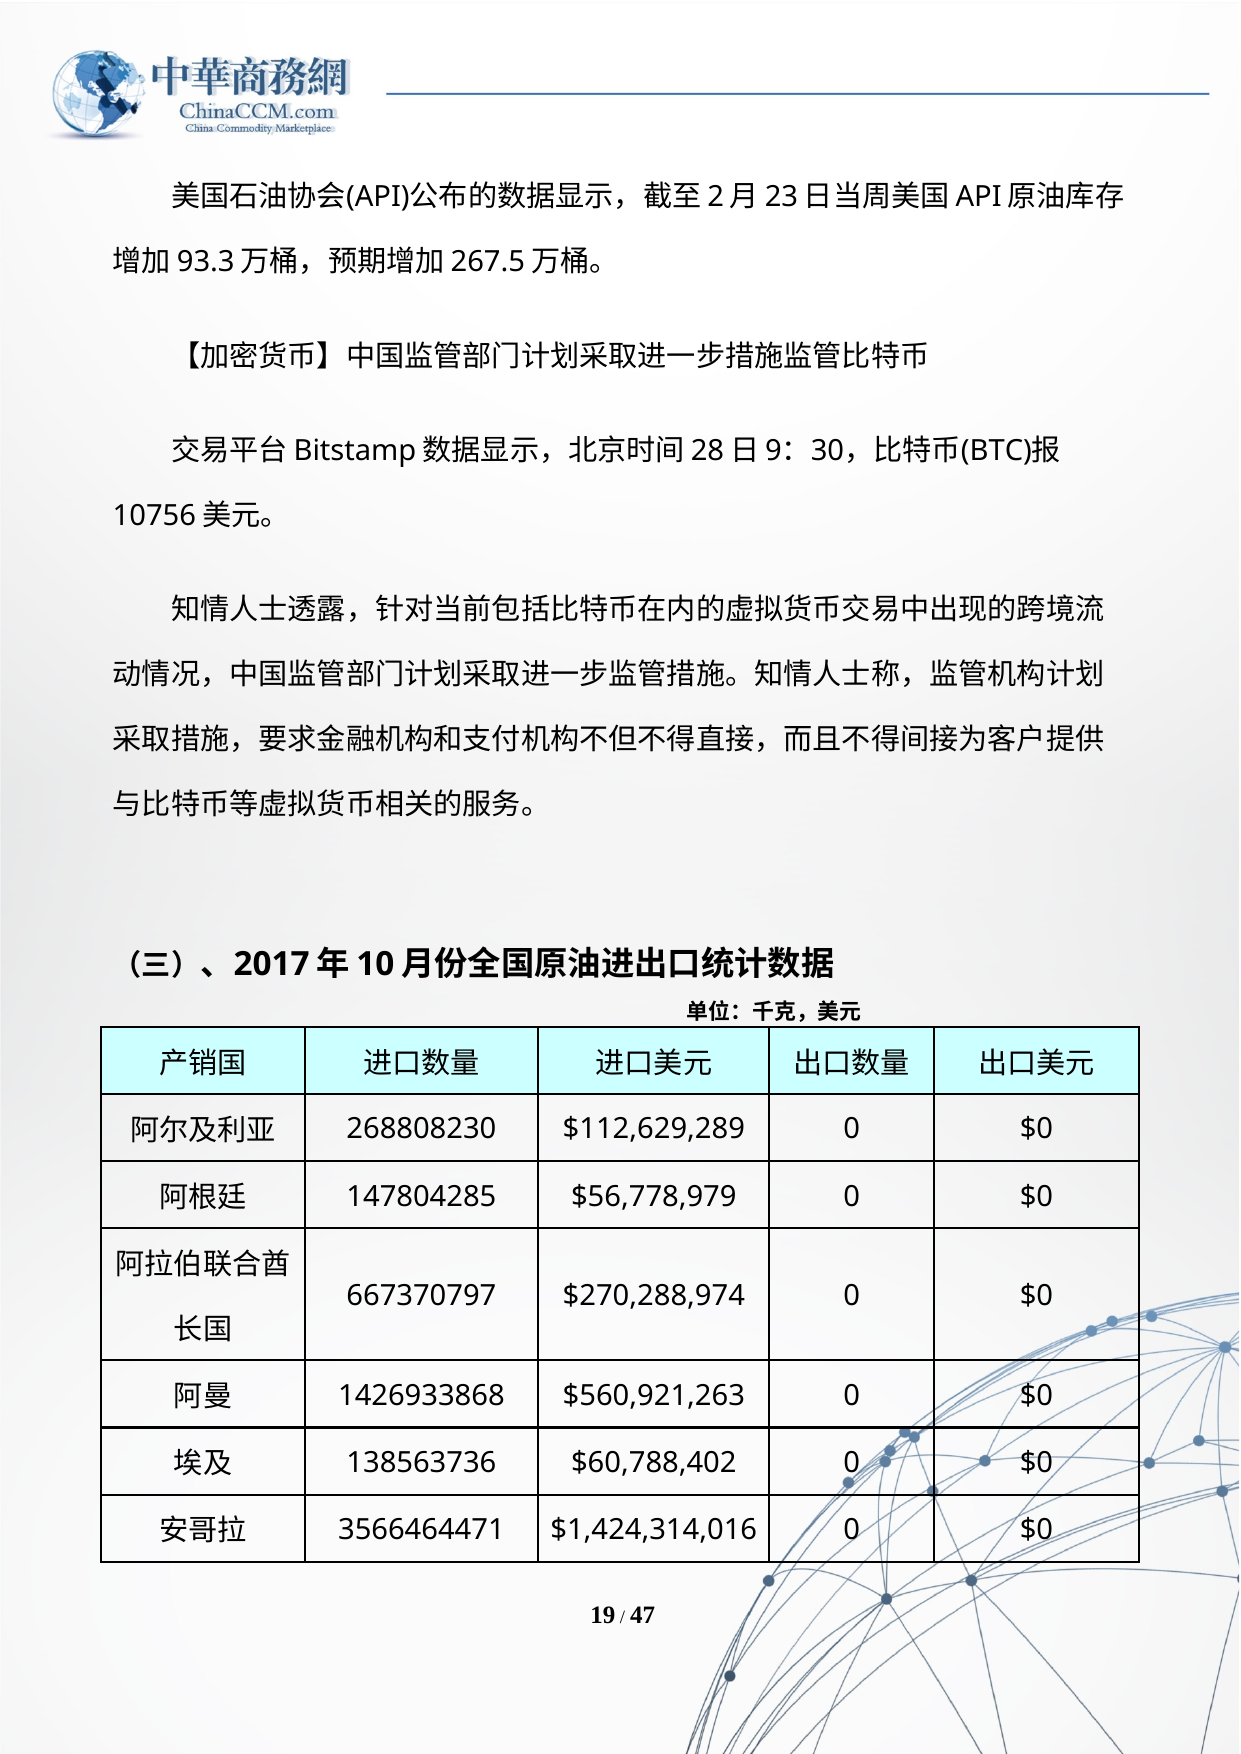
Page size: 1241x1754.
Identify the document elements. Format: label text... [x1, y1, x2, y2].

text 交易平台Bitstamp数据显示，北京时间28日9：30，比特币(BTC)报10756美元。 [112, 415, 1128, 545]
text 美国石油协会(API)公布的数据显示，截至2月23日当周美国API原油库存增加93.3万桶，预期增加267.5万桶。 [112, 162, 1128, 292]
text （三）、2017年10月份全国原油进出口统计数据 [112, 928, 1128, 993]
table_cell 0 [770, 1429, 933, 1493]
table_cell 0 [770, 1162, 933, 1227]
table_cell $0 [935, 1429, 1138, 1493]
table_cell $270,288,974 [539, 1229, 768, 1359]
table_cell 0 [770, 1229, 933, 1359]
picture [0, 2, 1240, 1754]
table_cell 阿拉伯联合酋长国 [102, 1229, 304, 1359]
table_cell 3566464471 [306, 1496, 537, 1561]
table_header 产销国 [102, 1028, 304, 1093]
table_cell 0 [770, 1095, 933, 1160]
table_cell 268808230 [306, 1095, 537, 1160]
table_cell $560,921,263 [539, 1361, 768, 1426]
table_header 进口数量 [306, 1028, 537, 1093]
text 单位：千克，美元 [112, 993, 1128, 1026]
table_cell $0 [935, 1095, 1138, 1160]
table_header 出口数量 [770, 1028, 933, 1093]
table_cell 147804285 [306, 1162, 537, 1227]
text 【加密货币】中国监管部门计划采取进一步措施监管比特币 [112, 321, 1128, 386]
table_cell 阿尔及利亚 [102, 1095, 304, 1160]
table_cell 0 [770, 1496, 933, 1561]
table_cell 安哥拉 [102, 1496, 304, 1561]
table_cell $112,629,289 [539, 1095, 768, 1160]
table_cell $0 [935, 1496, 1138, 1561]
table_cell $0 [935, 1162, 1138, 1227]
table_header 出口美元 [935, 1028, 1138, 1093]
table_cell $0 [935, 1229, 1138, 1359]
table_cell $0 [935, 1361, 1138, 1426]
text 知情人士透露，针对当前包括比特币在内的虚拟货币交易中出现的跨境流动情况，中国监管部门计划采取进一步监管措施。知情人士称，监管机构计划采取措施，要求金融机构和支付机构不但不得直接，而且不得间接为客户提供与比特币等虚拟货币相关的服务。 [112, 574, 1128, 834]
table_cell $60,788,402 [539, 1429, 768, 1493]
table_cell 667370797 [306, 1229, 537, 1359]
table_cell 0 [770, 1361, 933, 1426]
table_cell $56,778,979 [539, 1162, 768, 1227]
table_header 进口美元 [539, 1028, 768, 1093]
table_cell 138563736 [306, 1429, 537, 1493]
table_cell 阿根廷 [102, 1162, 304, 1227]
table_cell 阿曼 [102, 1361, 304, 1426]
table_cell 埃及 [102, 1429, 304, 1493]
table_cell 1426933868 [306, 1361, 537, 1426]
table_cell $1,424,314,016 [539, 1496, 768, 1561]
